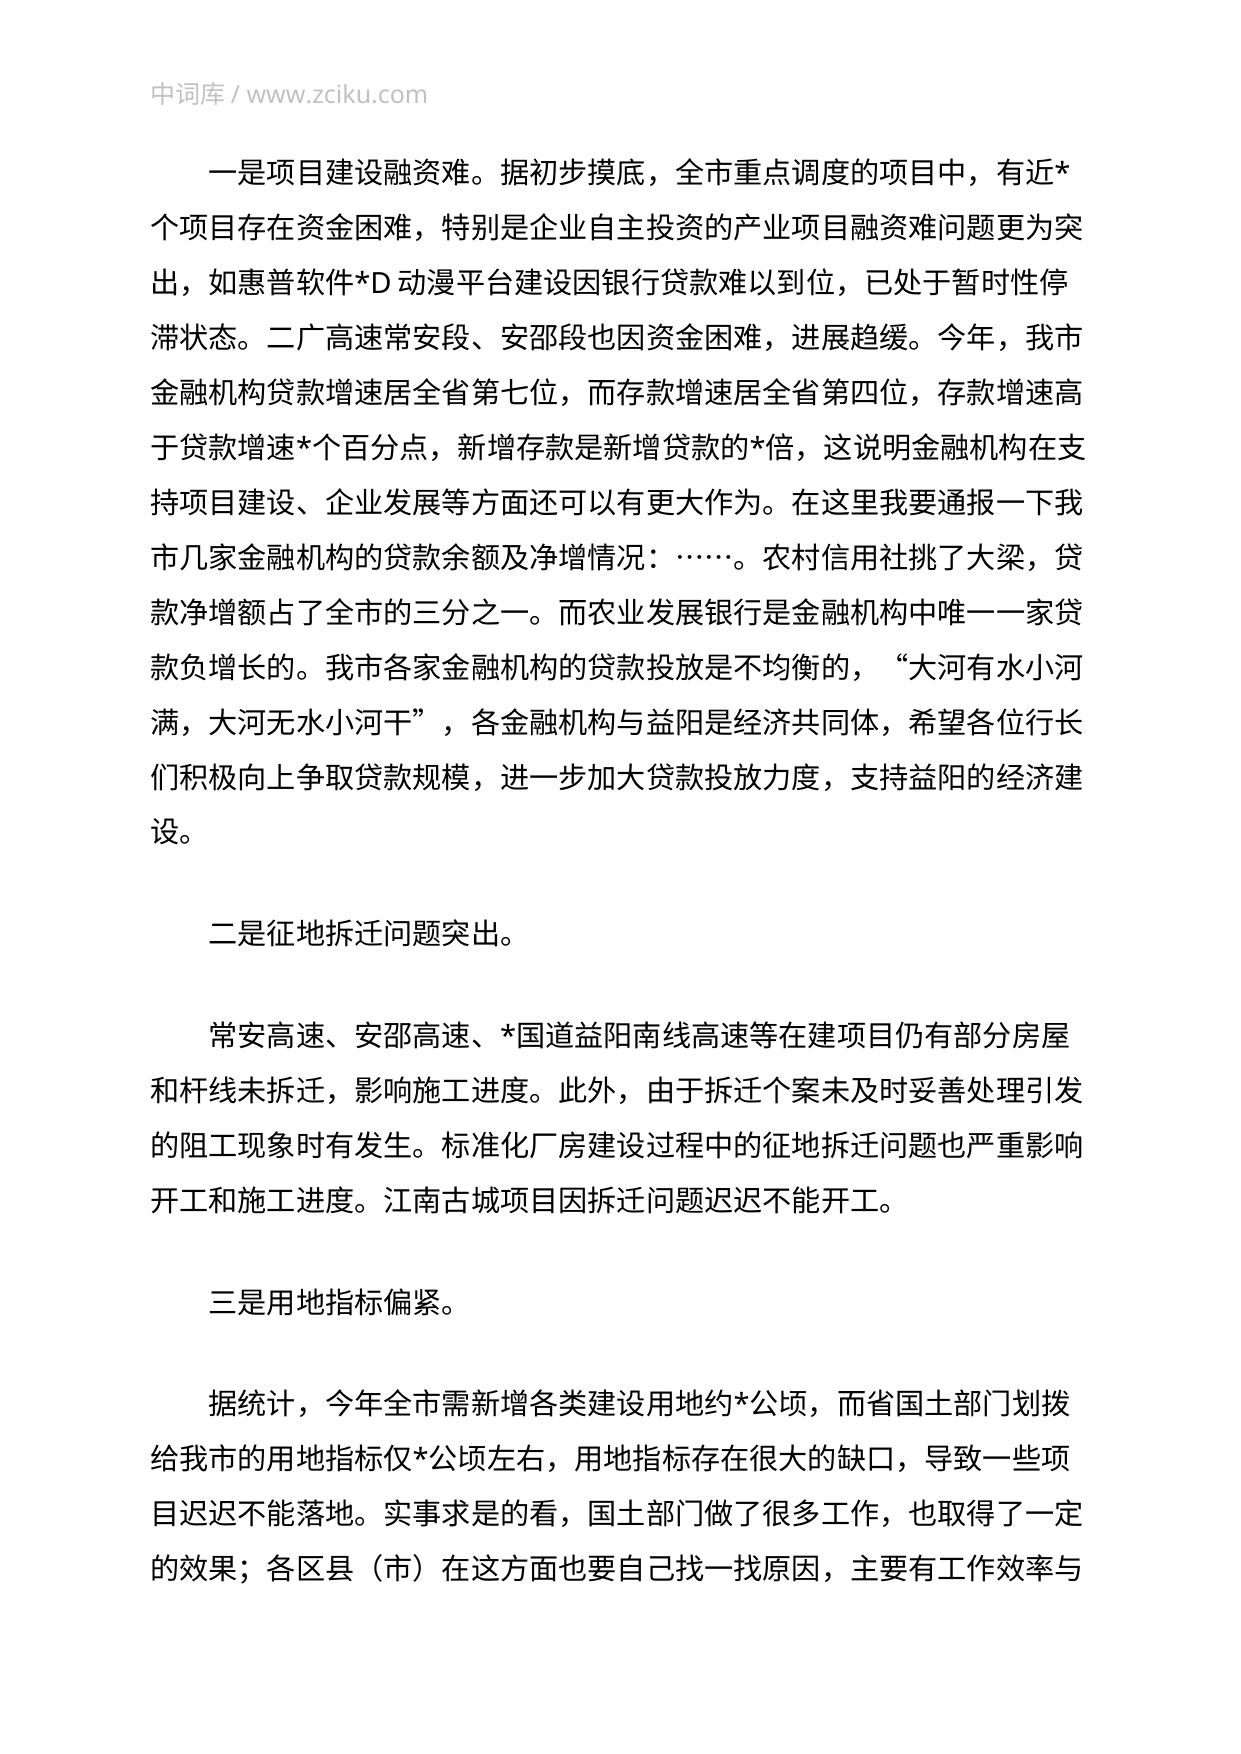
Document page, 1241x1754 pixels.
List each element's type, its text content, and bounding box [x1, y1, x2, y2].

text 二是征地拆迁问题突出。 [150, 911, 1090, 953]
text 一是项目建设融资难。据初步摸底，全市重点调度的项目中，有近*个项目存在资金困难，特别是企业自主投资的产业项目融资难问题更为突出，如惠普软件*D动漫平台建设因银行贷款难以到位，已处于暂时性停滞状态。二广高速常安段、安邵段也因资金困难，进展趋缓。今年，我市金融机构贷款增速居全省第七位，而存款增速居全省第四位，存款增速高于贷款增速*个百分点，新增存款是新增贷款的*倍，这说明金融机构在支持项目建设、企业发展等方面还可以有更大作为。在这里我要通报一下我市几家金融机构的贷款余额及净增情况：……。农村信用社挑了大梁，贷款净增额占了全市的三分之一。而农业发展银行是金融机构中唯一一家贷款负增长的。我市各家金融机构的贷款投放是不均衡的，“大河有水小河满，大河无水小河干”，各金融机构与益阳是经济共同体，希望各位行长们积极向上争取贷款规模，进一步加大贷款投放力度，支持益阳的经济建设。 [150, 150, 1090, 851]
text 常安高速、安邵高速、*国道益阳南线高速等在建项目仍有部分房屋和杆线未拆迁，影响施工进度。此外，由于拆迁个案未及时妥善处理引发的阻工现象时有发生。标准化厂房建设过程中的征地拆迁问题也严重影响开工和施工进度。江南古城项目因拆迁问题迟迟不能开工。 [150, 1013, 1090, 1220]
text 三是用地指标偏紧。 [150, 1279, 1090, 1321]
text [150, 1381, 1090, 1588]
